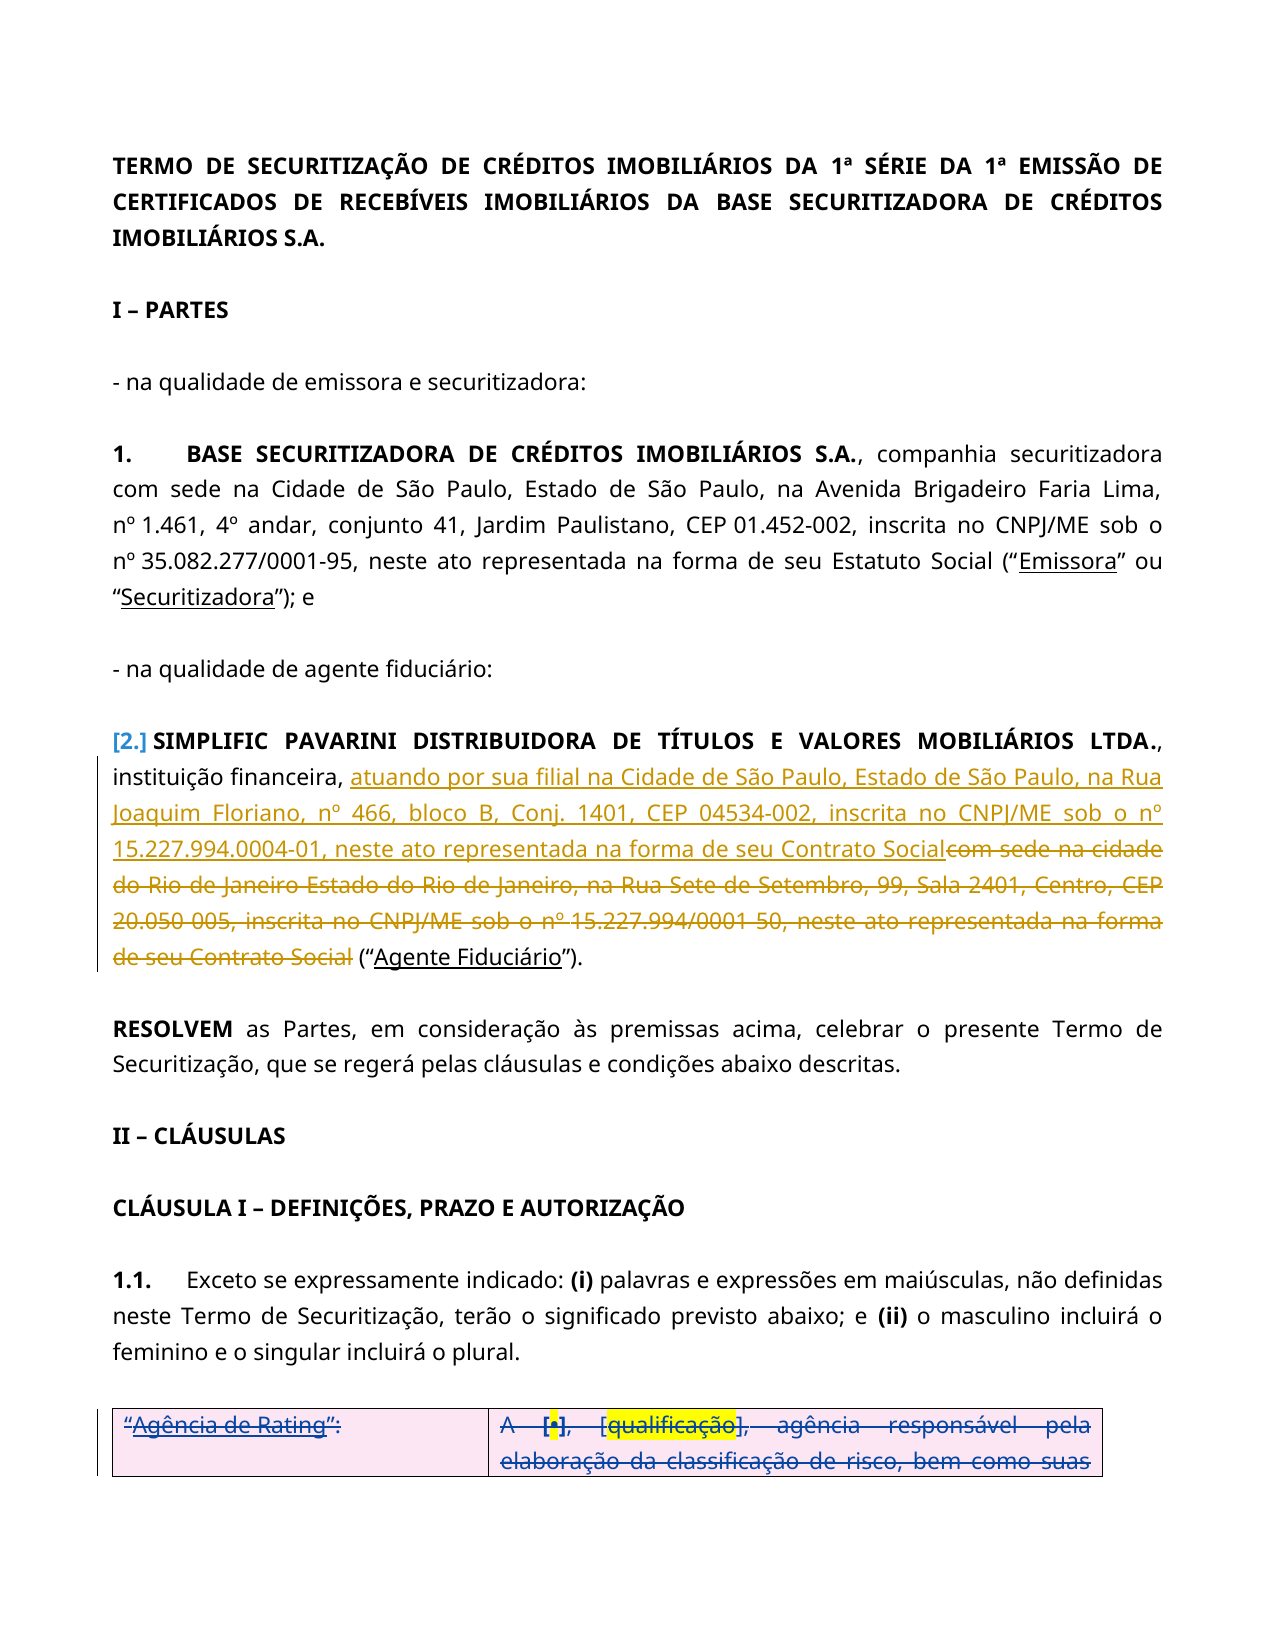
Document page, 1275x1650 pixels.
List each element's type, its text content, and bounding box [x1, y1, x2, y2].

list Exceto se expressamente indicado: (i) palavras e expressões em maiúsculas, não definidas neste Termo de Securitização, terão o significado previsto abaixo; e (ii) o masculino incluirá o feminino e o singular incluirá o plural. [112, 1264, 1163, 1367]
list SIMPLIFIC PAVARINI DISTRIBUIDORA DE TÍTULOS E VALORES MOBILIÁRIOS LTDA., instituição financeira, (“Agente Fiduciário”). [112, 725, 1163, 823]
text I – PARTES [112, 294, 1163, 325]
text - na qualidade de emissora e securitizadora: [112, 366, 1163, 397]
list BASE SECURITIZADORA DE CRÉDITOS IMOBILIÁRIOS S.A., companhia securitizadora com sede na Cidade de São Paulo, Estado de São Paulo, na Avenida Brigadeiro Faria Lima, nº 1.461, 4º andar, conjunto 41, Jardim Paulistano, CEP 01.452-002, inscrita no CNPJ/ME sob o nº 35.082.277/0001-95, neste ato representada na forma de seu Estatuto Social (“Emissora” ou “Securitizadora”); e [112, 437, 1163, 612]
text RESOLVEM as Partes, em consideração às premissas acima, celebrar o presente Termo de Securitização, que se regerá pelas cláusulas e condições abaixo descritas. [112, 1012, 1163, 1080]
text TERMO DE SECURITIZAÇÃO DE CRÉDITOS IMOBILIÁRIOS DA 1ª SÉRIE DA 1ª EMISSÃO DE CERTIFICADOS DE RECEBÍVEIS IMOBILIÁRIOS DA BASE SECURITIZADORA DE CRÉDITOS IMOBILIÁRIOS S.A. [112, 150, 1163, 253]
text - na qualidade de agente fiduciário: [112, 653, 1163, 684]
list SIMPLIFIC PAVARINI DISTRIBUIDORA DE TÍTULOS E VALORES MOBILIÁRIOS LTDA., instituição financeira, (“Agente Fiduciário”). [112, 923, 1163, 972]
subtitle CLÁUSULA I – DEFINIÇÕES, PRAZO E AUTORIZAÇÃO [112, 1192, 1163, 1223]
list SIMPLIFIC PAVARINI DISTRIBUIDORA DE TÍTULOS E VALORES MOBILIÁRIOS LTDA., instituição financeira, (“Agente Fiduciário”). [112, 825, 1163, 886]
list SIMPLIFIC PAVARINI DISTRIBUIDORA DE TÍTULOS E VALORES MOBILIÁRIOS LTDA., instituição financeira, (“Agente Fiduciário”). [112, 887, 1163, 922]
text II – CLÁUSULAS [112, 1120, 1163, 1152]
